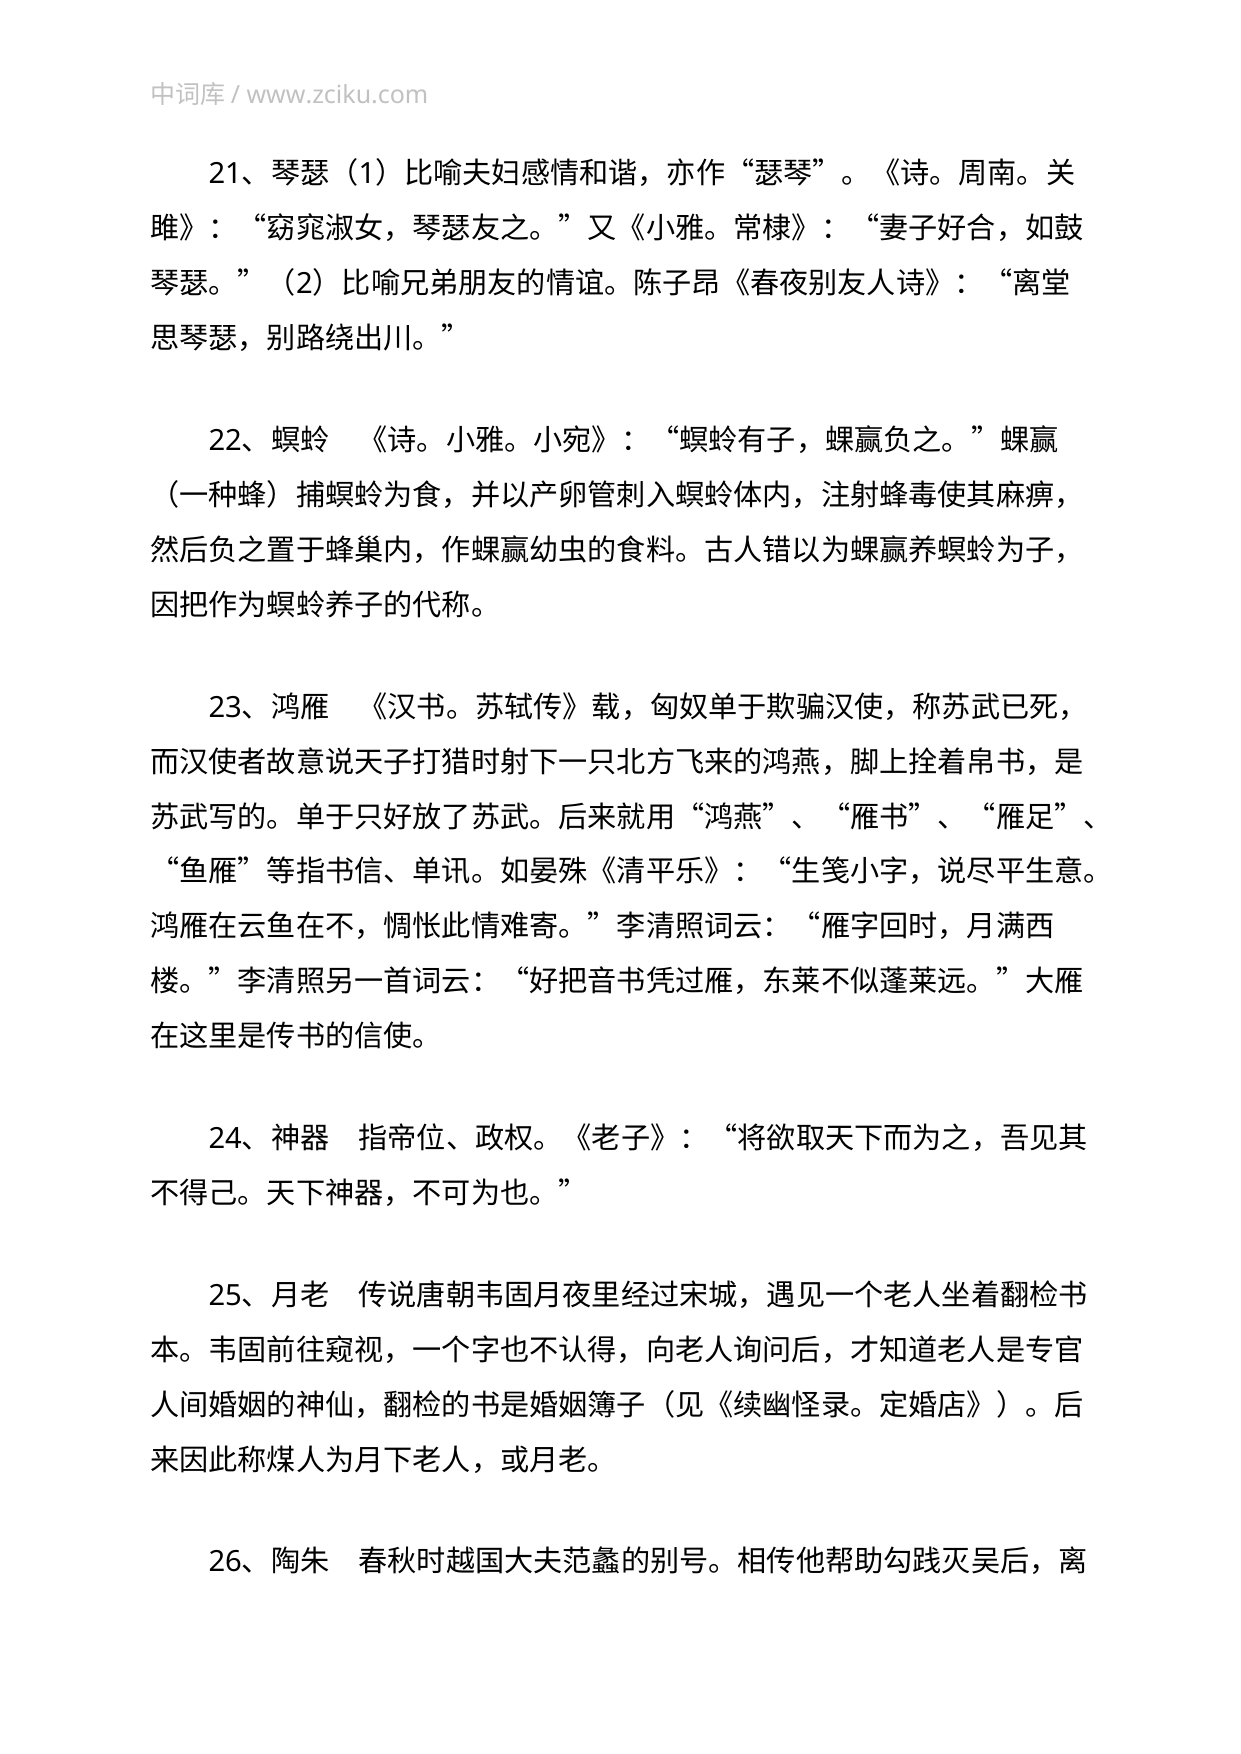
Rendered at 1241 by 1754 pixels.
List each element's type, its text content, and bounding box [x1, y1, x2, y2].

text 22、螟蛉 《诗。小雅。小宛》：“螟蛉有子，蜾赢负之。”蜾赢（一种蜂）捕螟蛉为食，并以产卵管刺入螟蛉体内，注射蜂毒使其麻痹，然后负之置于蜂巢内，作蜾赢幼虫的食料。古人错以为蜾赢养螟蛉为子，因把作为螟蛉养子的代称。 [150, 417, 1090, 624]
text 25、月老 传说唐朝韦固月夜里经过宋城，遇见一个老人坐着翻检书本。韦固前往窥视，一个字也不认得，向老人询问后，才知道老人是专官人间婚姻的神仙，翻检的书是婚姻簿子（见《续幽怪录。定婚店》）。后来因此称煤人为月下老人，或月老。 [150, 1271, 1090, 1478]
text 21、琴瑟（1）比喻夫妇感情和谐，亦作“瑟琴”。《诗。周南。关雎》：“窈窕淑女，琴瑟友之。”又《小雅。常棣》：“妻子好合，如鼓琴瑟。”（2）比喻兄弟朋友的情谊。陈子昂《春夜别友人诗》：“离堂思琴瑟，别路绕出川。” [150, 150, 1090, 357]
text 23、鸿雁 《汉书。苏轼传》载，匈奴单于欺骗汉使，称苏武已死，而汉使者故意说天子打猎时射下一只北方飞来的鸿燕，脚上拴着帛书，是苏武写的。单于只好放了苏武。后来就用“鸿燕”、“雁书”、“雁足”、“鱼雁”等指书信、单讯。如晏殊《清平乐》：“生笺小字，说尽平生意。鸿雁在云鱼在不，惆怅此情难寄。”李清照词云：“雁字回时，月满西楼。”李清照另一首词云：“好把音书凭过雁，东莱不似蓬莱远。”大雁在这里是传书的信使。 [150, 683, 1090, 1055]
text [150, 1538, 1090, 1580]
text 24、神器 指帝位、政权。《老子》：“将欲取天下而为之，吾见其不得己。天下神器，不可为也。” [150, 1114, 1090, 1212]
